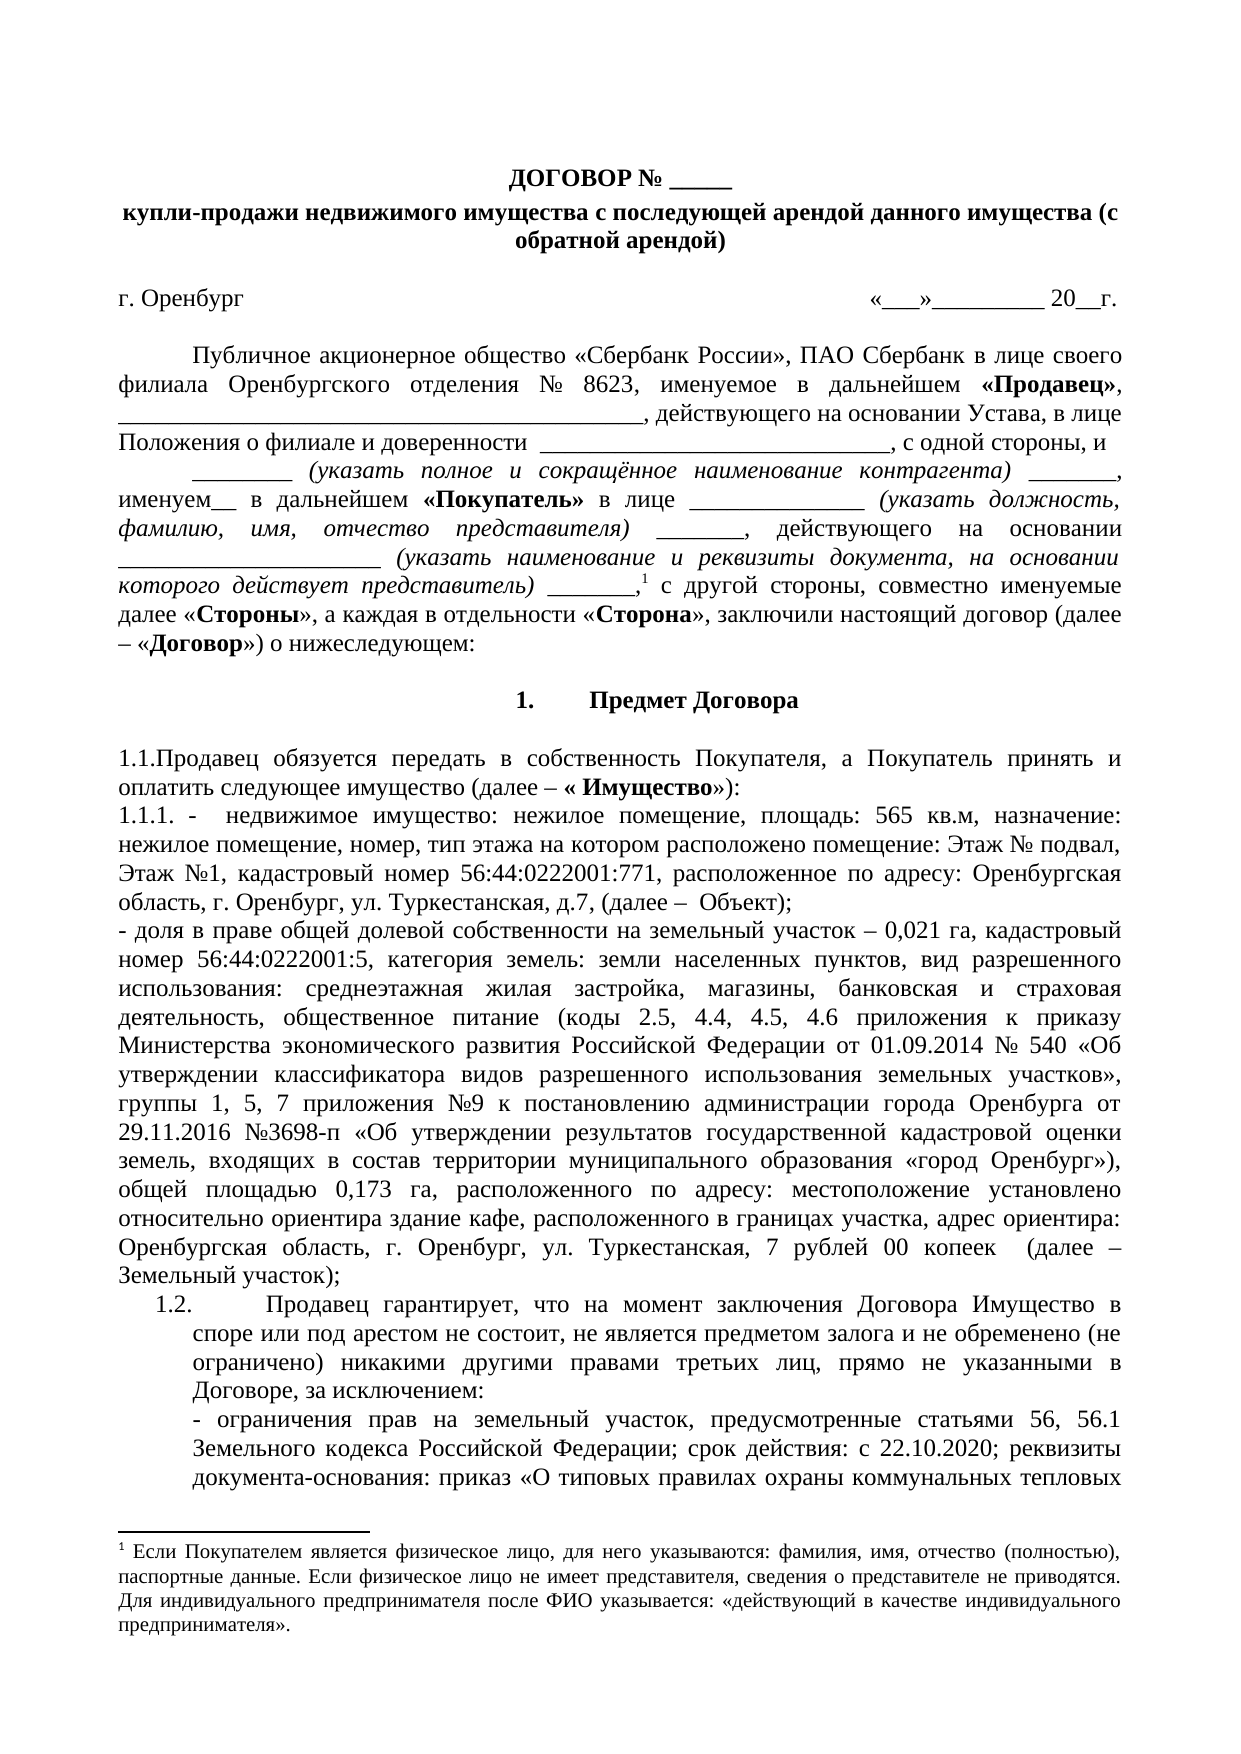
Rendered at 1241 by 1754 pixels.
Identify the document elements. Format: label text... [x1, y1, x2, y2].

text 1.1.Продавец обязуется передать в собственность Покупателя, а Покупатель принять и оплатить следующее имущество (далее – « Имущество»): [118, 743, 1122, 800]
text Публичное акционерное общество «Сбербанк России», ПАО Сбербанк в лице своего филиала Оренбургского отделения № 8623, именуемое в дальнейшем «Продавец», __________________________________________, действующего на основании Устава, в лице Положения о филиале и доверенности ____________________________, с одной стороны, и [118, 340, 1122, 455]
text г. Оренбург «___»_________ 20__г. [118, 283, 1122, 312]
text - доля в праве общей долевой собственности на земельный участок – 0,021 га, кадастровый номер 56:44:0222001:5, категория земель: земли населенных пунктов, вид разрешенного использования: среднеэтажная жилая застройка, магазины, банковская и страховая деятельность, общественное питание (коды 2.5, 4.4, 4.5, 4.6 приложения к приказу Министерства экономического развития Российской Федерации от 01.09.2014 № 540 «Об утверждении классификатора видов разрешенного использования земельных участков», группы 1, 5, 7 приложения №9 к постановлению администрации города Оренбурга от 29.11.2016 №3698-п «Об утверждении результатов государственной кадастровой оценки земель, входящих в состав территории муниципального образования «город Оренбург»), общей площадью 0,173 га, расположенного по адресу: местоположение установлено относительно ориентира здание кафе, расположенного в границах участка, адрес ориентира: Оренбургская область, г. Оренбург, ул. Туркестанская, 7 рублей 00 копеек (далее – Земельный участок); [118, 915, 1122, 1289]
list Продавец гарантирует, что на момент заключения Договора Имущество в споре или под арестом не состоит, не является предметом залога и не обременено (не ограничено) никакими другими правами третьих лиц, прямо не указанными в Договоре, за исключением: [155, 1289, 1122, 1404]
text купли-продажи недвижимого имущества с последующей арендой данного имущества (с обратной арендой) [118, 197, 1122, 254]
text ДОГОВОР № _____ [118, 163, 1122, 192]
text ________ (указать полное и сокращённое наименование контрагента) _______, именуем__ в дальнейшем «Покупатель» в лице ______________ (указать должность, фамилию, имя, отчество представителя) _______, действующего на основании _____________________ (указать наименование и реквизиты документа, на основании которого действует представитель) _______, с другой стороны, совместно именуемые далее «Стороны», а каждая в отдельности «Сторона», заключили настоящий договор (далее – «Договор») о нижеследующем: [118, 455, 1122, 657]
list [192, 1404, 1122, 1490]
list Предмет Договора [118, 685, 1122, 714]
text 1.1.1. - недвижимое имущество: нежилое помещение, площадь: 565 кв.м, назначение: нежилое помещение, номер, тип этажа на котором расположено помещение: Этаж № подвал, Этаж №1, кадастровый номер 56:44:0222001:771, расположенное по адресу: Оренбургская область, г. Оренбург, ул. Туркестанская, д.7, (далее – Объект); [118, 800, 1122, 915]
